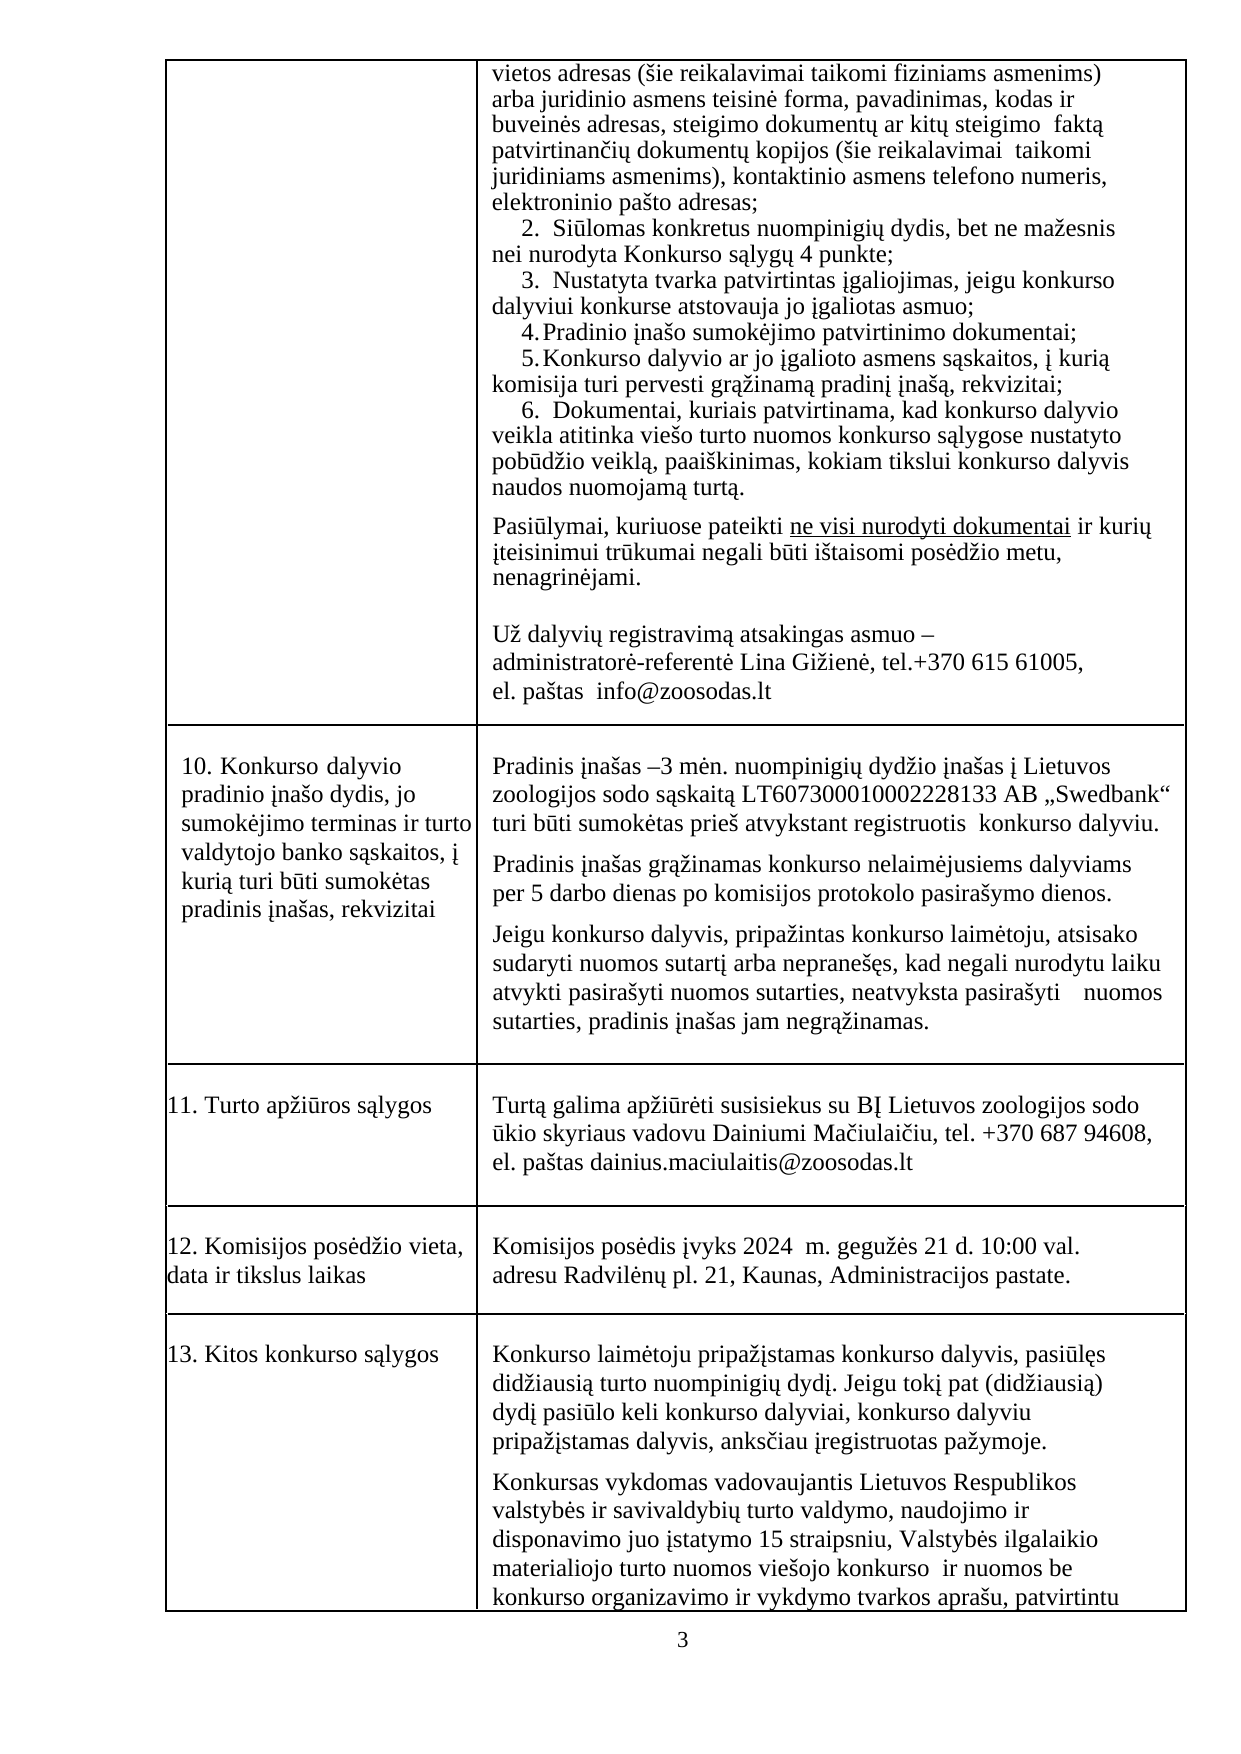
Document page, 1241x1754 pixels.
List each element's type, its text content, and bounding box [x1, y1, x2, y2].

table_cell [167, 1315, 477, 1610]
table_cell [477, 1313, 1185, 1610]
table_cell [478, 61, 1185, 724]
table_cell 12. Komisijos posėdžio vieta, data ir tikslus laikas [167, 1207, 476, 1313]
table_cell Komisijos posėdis įvyks 2024 m. gegužės 21 d. 10:00 val. adresu Radvilėnų pl. 21, Kaunas, Administracijos pastate. [478, 1205, 1185, 1313]
table_cell Turtą galima apžiūrėti susisiekus su BĮ Lietuvos zoologijos sodo ūkio skyriaus vadovu Dainiumi Mačiulaičiu, tel. +370 687 94608, el. paštas dainius.maciulaitis@zoosodas.lt [478, 1063, 1185, 1205]
table_cell 11. Turto apžiūros sąlygos [167, 1065, 476, 1205]
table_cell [167, 61, 476, 724]
table_cell Pradinis įnašas –3 mėn. nuompinigių dydžio įnašas į Lietuvos zoologijos sodo sąskaitą LT607300010002228133 AB „Swedbank“ turi būti sumokėtas prieš atvykstant registruotis konkurso dalyviu. Pradinis įnašas grąžinamas konkurso nelaimėjusiems dalyviams _ per 5 darbo dienas po komisijos protokolo pasirašymo dienos. Jeigu konkurso dalyvis, pripažintas konkurso laimėtoju, atsisako sudaryti nuomos sutartį arba nepranešęs, kad negali nurodytu laiku atvykti pasirašyti nuomos sutarties, neatvyksta pasirašyti _ nuomos sutarties, pradinis įnašas jam negrąžinamas. [478, 724, 1185, 1063]
table_cell 10. Konkurso dalyvio pradinio įnašo dydis, jo sumokėjimo terminas ir turto valdytojo banko sąskaitos, į kurią turi būti sumokėtas pradinis įnašas, rekvizitai [167, 726, 476, 1063]
